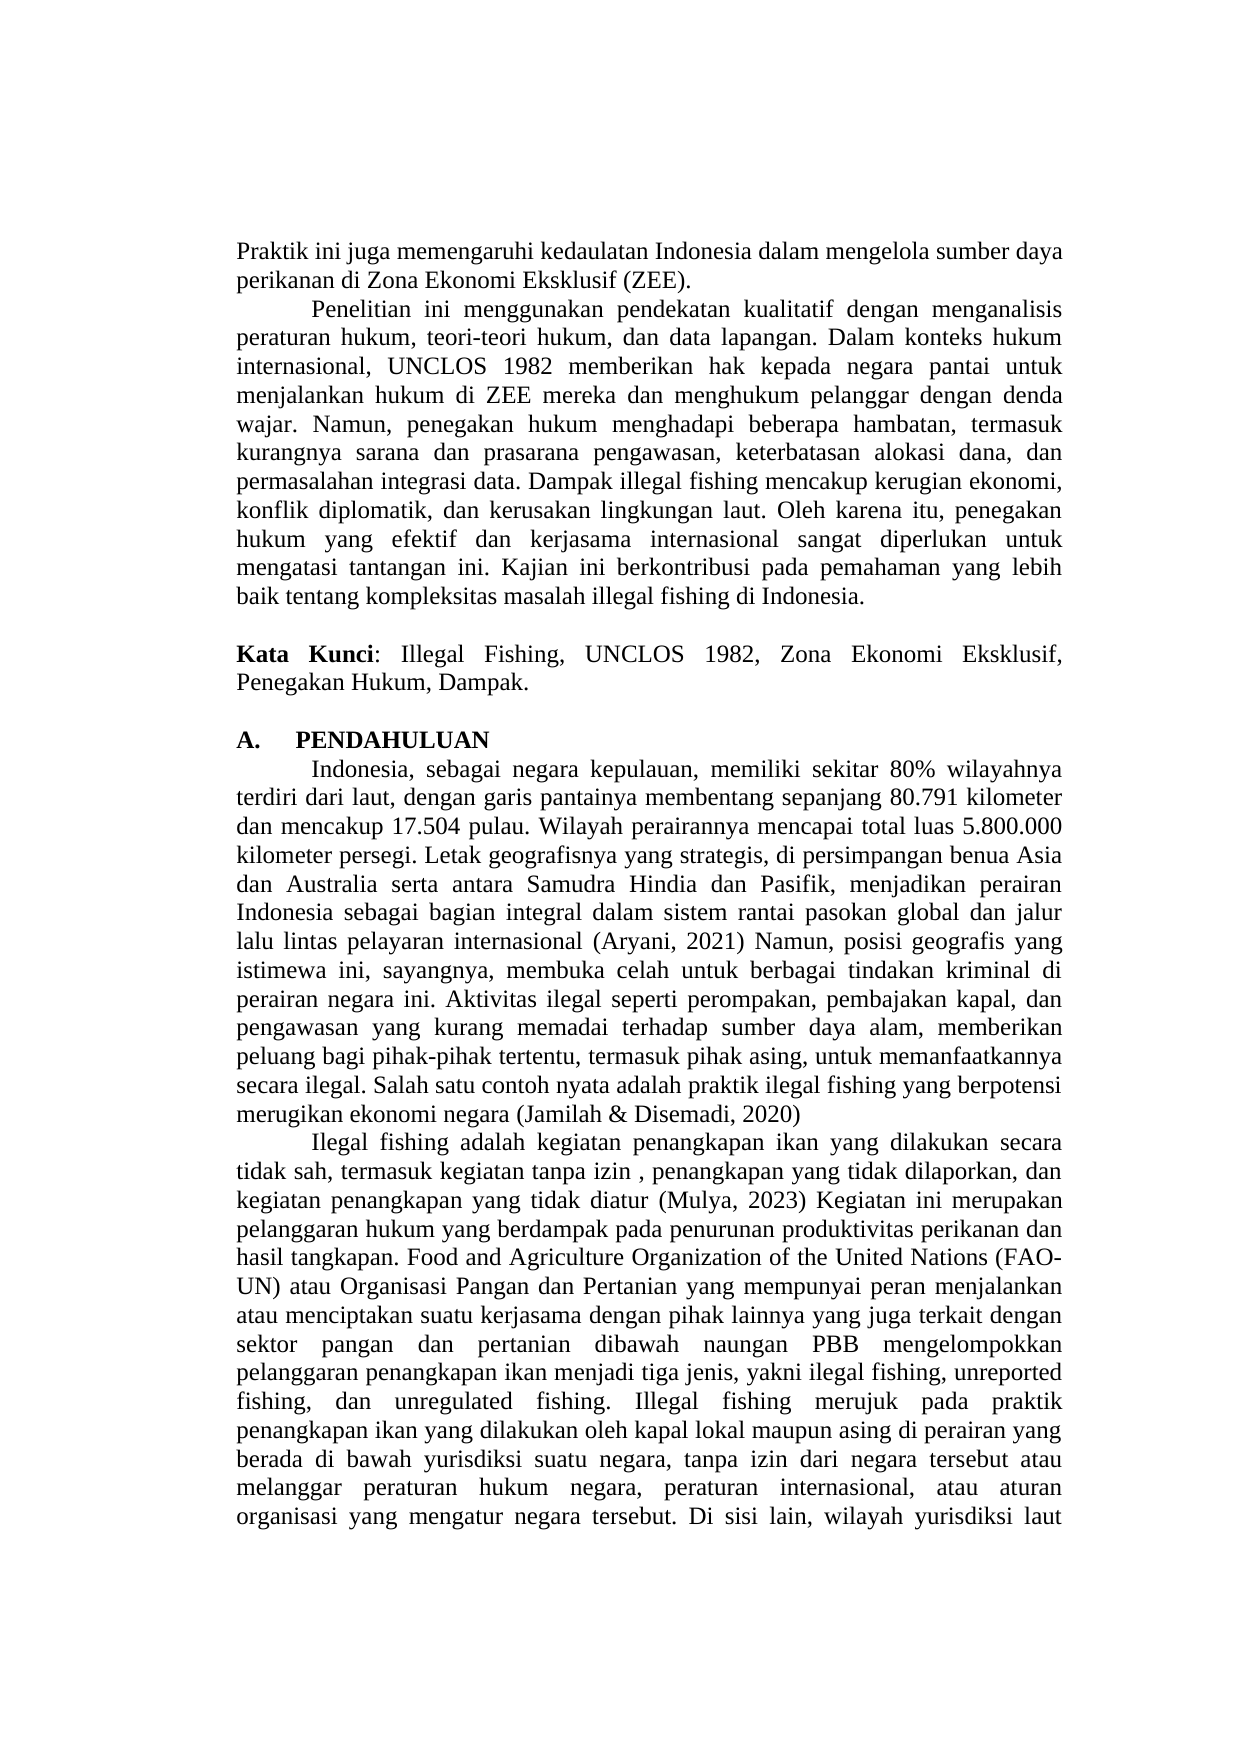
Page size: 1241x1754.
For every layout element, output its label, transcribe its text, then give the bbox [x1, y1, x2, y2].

text Indonesia, sebagai negara kepulauan, memiliki sekitar 80% wilayahnya terdiri dari laut, dengan garis pantainya membentang sepanjang 80.791 kilometer dan mencakup 17.504 pulau. Wilayah perairannya mencapai total luas 5.800.000 kilometer persegi. Letak geografisnya yang strategis, di persimpangan benua Asia dan Australia serta antara Samudra Hindia dan Pasifik, menjadikan perairan Indonesia sebagai bagian integral dalam sistem rantai pasokan global dan jalur lalu lintas pelayaran internasional Namun, posisi geografis yang istimewa ini, sayangnya, membuka celah untuk berbagai tindakan kriminal di perairan negara ini. Aktivitas ilegal seperti perompakan, pembajakan kapal, dan pengawasan yang kurang memadai terhadap sumber daya alam, memberikan peluang bagi pihak-pihak tertentu, termasuk pihak asing, untuk memanfaatkannya secara ilegal. Salah satu contoh nyata adalah praktik ilegal fishing yang berpotensi merugikan ekonomi negara [236, 754, 1063, 1127]
text Penelitian ini menggunakan pendekatan kualitatif dengan menganalisis peraturan hukum, teori-teori hukum, dan data lapangan. Dalam konteks hukum internasional, UNCLOS 1982 memberikan hak kepada negara pantai untuk menjalankan hukum di ZEE mereka dan menghukum pelanggar dengan denda wajar. Namun, penegakan hukum menghadapi beberapa hambatan, termasuk kurangnya sarana dan prasarana pengawasan, keterbatasan alokasi dana, dan permasalahan integrasi data. Dampak illegal fishing mencakup kerugian ekonomi, konflik diplomatik, dan kerusakan lingkungan laut. Oleh karena itu, penegakan hukum yang efektif dan kerjasama internasional sangat diperlukan untuk mengatasi tantangan ini. Kajian ini berkontribusi pada pemahaman yang lebih baik tentang kompleksitas masalah illegal fishing di Indonesia. [236, 294, 1063, 610]
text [236, 1127, 1063, 1530]
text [236, 236, 1063, 294]
subtitle PENDAHULUAN [236, 725, 1063, 754]
text Kata Kunci: Illegal Fishing, UNCLOS 1982, Zona Ekonomi Eksklusif, Penegakan Hukum, Dampak. [236, 639, 1063, 696]
